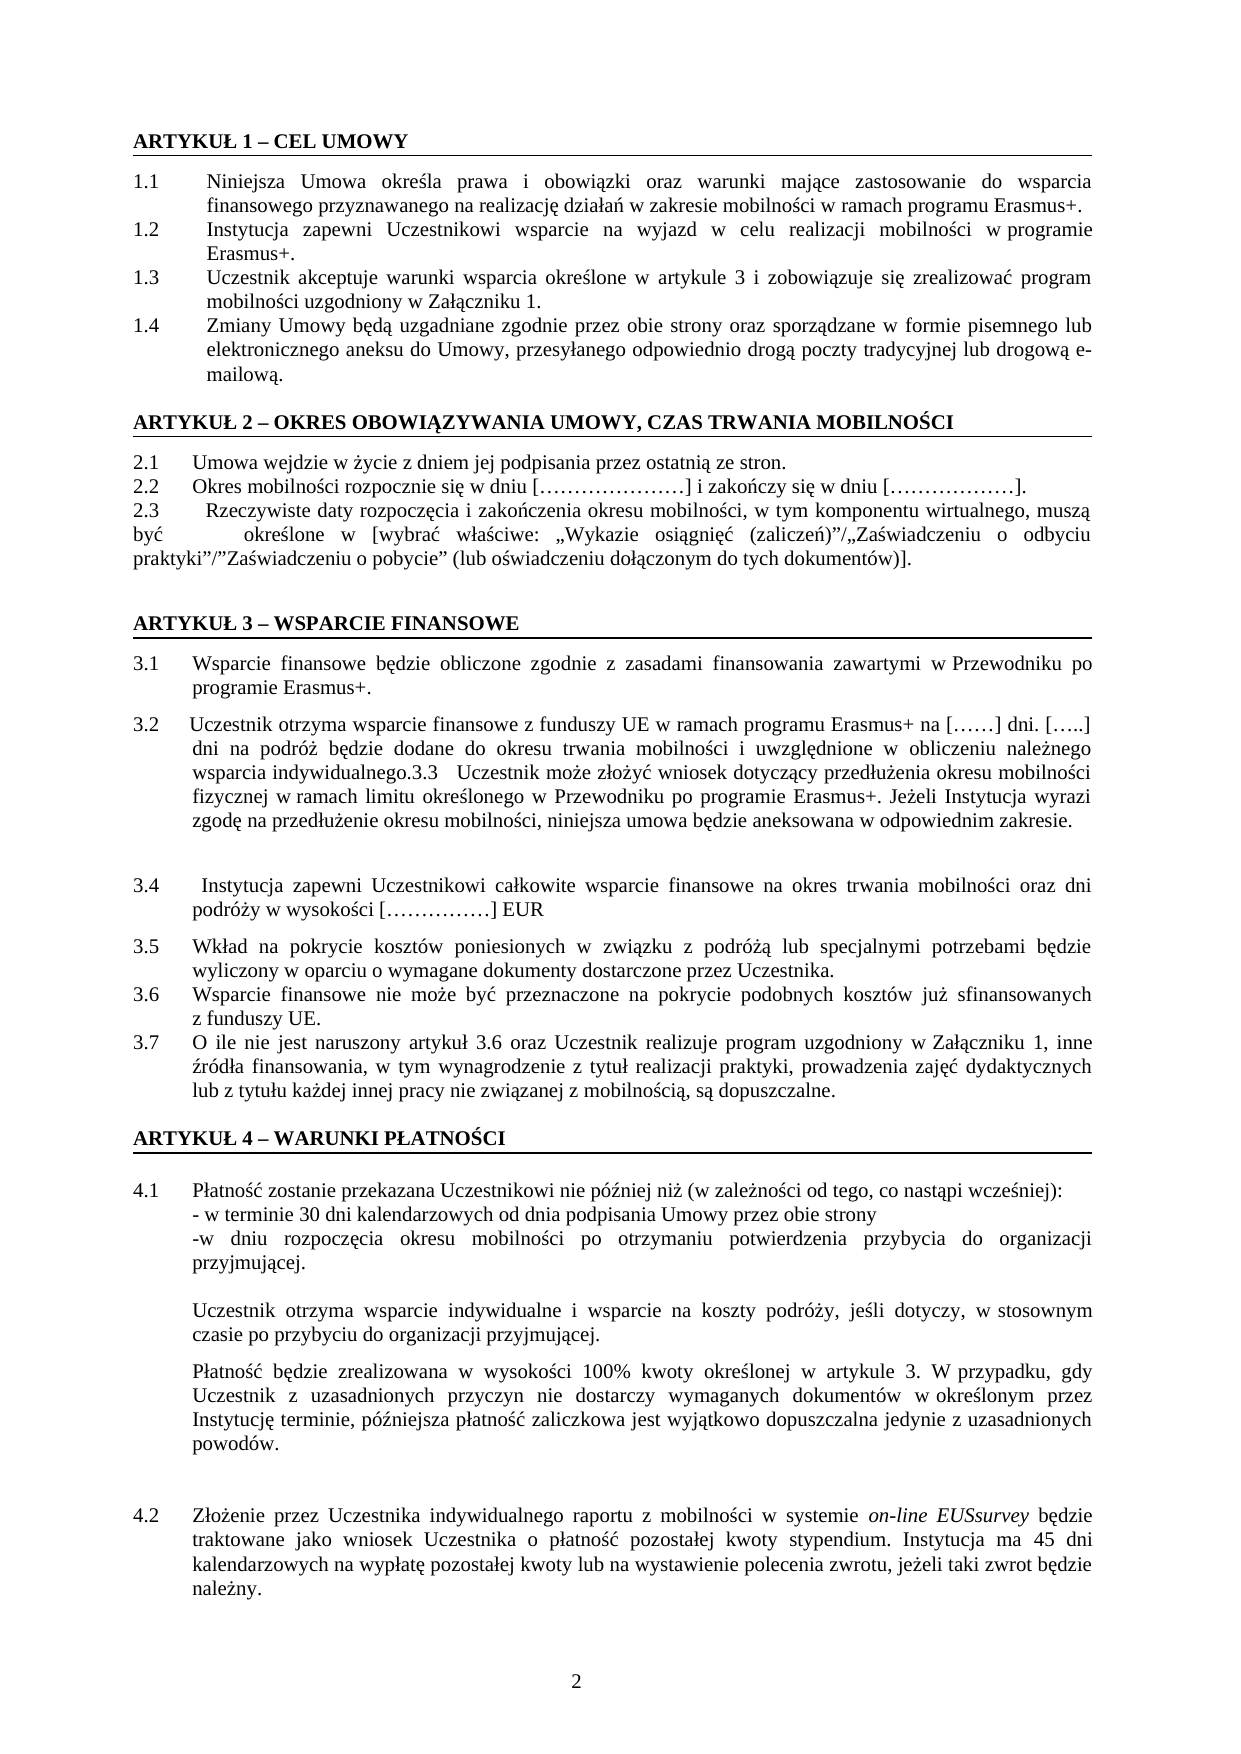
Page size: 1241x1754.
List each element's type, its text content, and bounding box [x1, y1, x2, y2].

text 4.2 Złożenie przez Uczestnika indywidualnego raportu z mobilności w systemie on-line EUSsurvey będzie traktowane jako wniosek Uczestnika o płatność pozostałej kwoty stypendium. Instytucja ma 45 dni kalendarzowych na wypłatę pozostałej kwoty lub na wystawienie polecenia zwrotu, jeżeli taki zwrot będzie należny. [133, 1503, 1092, 1599]
text -w dniu rozpoczęcia okresu mobilności po otrzymaniu potwierdzenia przybycia do organizacji przyjmującej. [192, 1226, 1092, 1274]
text ARTYKUŁ 1 – CEL UMOWY [133, 129, 1092, 155]
text 3.2 Uczestnik otrzyma wsparcie finansowe z funduszy UE w ramach programu Erasmus+ na [……] dni. […..] dni na podróż będzie dodane do okresu trwania mobilności i uwzględnione w obliczeniu należnego wsparcia indywidualnego.3.3 Uczestnik może złożyć wniosek dotyczący przedłużenia okresu mobilności fizycznej w ramach limitu określonego w Przewodniku po programie Erasmus+. Jeżeli Instytucja wyrazi zgodę na przedłużenie okresu mobilności, niniejsza umowa będzie aneksowana w odpowiednim zakresie. [133, 712, 1092, 832]
text ARTYKUŁ 3 – WSPARCIE FINANSOWE [133, 611, 1092, 637]
text Uczestnik otrzyma wsparcie indywidualne i wsparcie na koszty podróży, jeśli dotyczy, w stosownym czasie po przybyciu do organizacji przyjmującej. [192, 1298, 1092, 1346]
list Instytucja zapewni Uczestnikowi wsparcie na wyjazd w celu realizacji mobilności w programie Erasmus+. [133, 217, 1092, 265]
text 3.4 Instytucja zapewni Uczestnikowi całkowite wsparcie finansowe na okres trwania mobilności oraz dni podróży w wysokości [……………] EUR [133, 873, 1092, 921]
text Płatność będzie zrealizowana w wysokości 100% kwoty określonej w artykule 3. W przypadku, gdy Uczestnik z uzasadnionych przyczyn nie dostarczy wymaganych dokumentów w określonym przez Instytucję terminie, późniejsza płatność zaliczkowa jest wyjątkowo dopuszczalna jedynie z uzasadnionych powodów. [192, 1359, 1092, 1455]
list Zmiany Umowy będą uzgadniane zgodnie przez obie strony oraz sporządzane w formie pisemnego lub elektronicznego aneksu do Umowy, przesyłanego odpowiednio drogą poczty tradycyjnej lub drogową e-mailową. [133, 313, 1092, 386]
text 2.3 Rzeczywiste daty rozpoczęcia i zakończenia okresu mobilności, w tym komponentu wirtualnego, muszą być określone w [wybrać właściwe: „Wykazie osiągnięć (zaliczeń)”/„Zaświadczeniu o odbyciu praktyki”/”Zaświadczeniu o pobycie” (lub oświadczeniu dołączonym do tych dokumentów)]. [133, 498, 1092, 570]
text 3.5 Wkład na pokrycie kosztów poniesionych w związku z podróżą lub specjalnymi potrzebami będzie wyliczony w oparciu o wymagane dokumenty dostarczone przez Uczestnika. [133, 934, 1092, 982]
text - w terminie 30 dni kalendarzowych od dnia podpisania Umowy przez obie strony [192, 1202, 1092, 1226]
text 3.1 Wsparcie finansowe będzie obliczone zgodnie z zasadami finansowania zawartymi w Przewodniku po programie Erasmus+. [133, 651, 1092, 699]
text 3.7 O ile nie jest naruszony artykuł 3.6 oraz Uczestnik realizuje program uzgodniony w Załączniku 1, inne źródła finansowania, w tym wynagrodzenie z tytuł realizacji praktyki, prowadzenia zajęć dydaktycznych lub z tytułu każdej innej pracy nie związanej z mobilnością, są dopuszczalne. [133, 1030, 1092, 1102]
text 4.1 Płatność zostanie przekazana Uczestnikowi nie później niż (w zależności od tego, co nastąpi wcześniej): [133, 1178, 1092, 1202]
text ARTYKUŁ 4 – WARUNKI PŁATNOŚCI [133, 1126, 1092, 1152]
text 2.2 Okres mobilności rozpocznie się w dniu […………………] i zakończy się w dniu [………………]. [133, 474, 1092, 498]
list Niniejsza Umowa określa prawa i obowiązki oraz warunki mające zastosowanie do wsparcia finansowego przyznawanego na realizację działań w zakresie mobilności w ramach programu Erasmus+. [133, 169, 1092, 217]
text 2.1 Umowa wejdzie w życie z dniem jej podpisania przez ostatnią ze stron. [133, 450, 1092, 474]
list Uczestnik akceptuje warunki wsparcia określone w artykule 3 i zobowiązuje się zrealizować program mobilności uzgodniony w Załączniku 1. [133, 265, 1092, 313]
text 3.6 Wsparcie finansowe nie może być przeznaczone na pokrycie podobnych kosztów już sfinansowanych z funduszy UE. [133, 982, 1092, 1030]
text ARTYKUŁ 2 – OKRES OBOWIĄZYWANIA UMOWY, CZAS TRWANIA MOBILNOŚCI [133, 409, 1092, 436]
